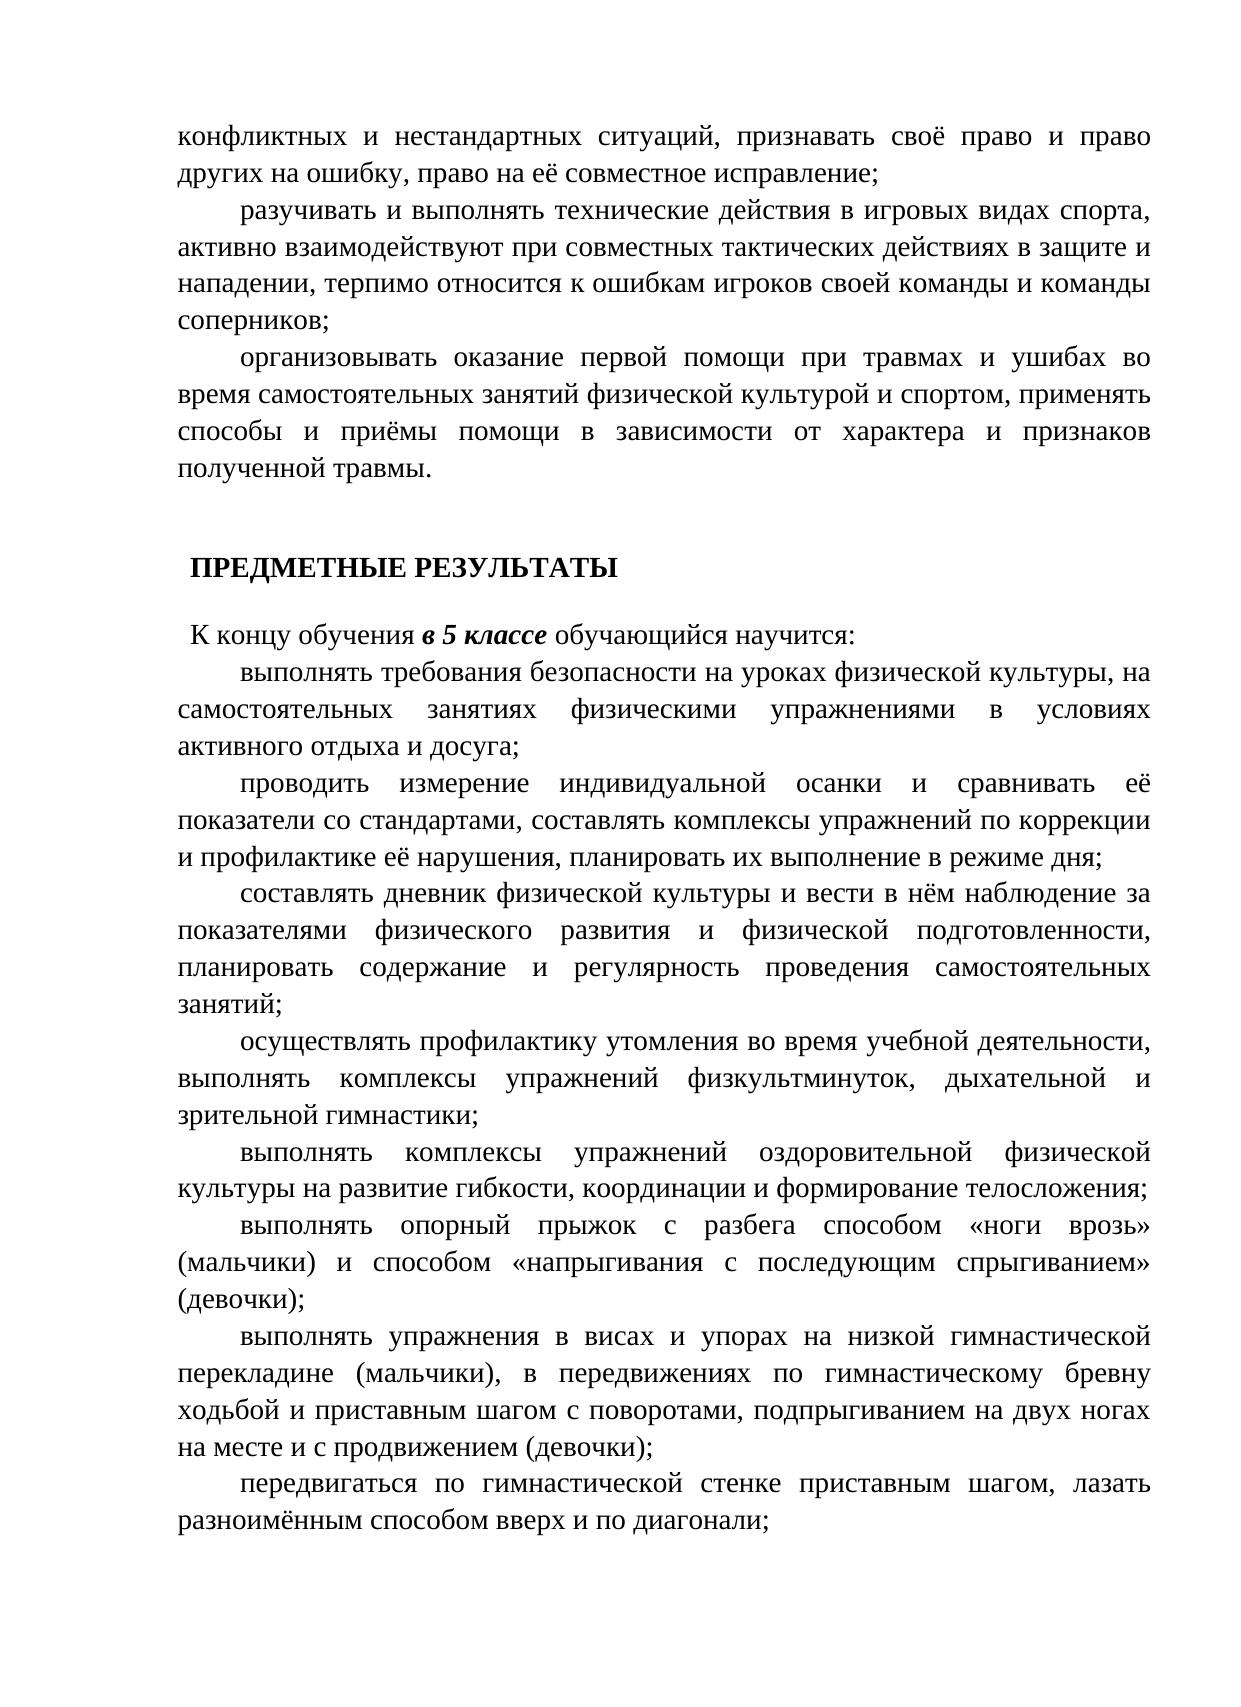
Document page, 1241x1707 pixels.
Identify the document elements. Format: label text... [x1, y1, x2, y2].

text передвигаться по гимнастической стенке приставным шагом, лазать разноимённым способом вверх и по диагонали; [177, 1466, 1152, 1536]
text выполнять комплексы упражнений оздоровительной физической культуры на развитие гибкости, координации и формирование телосложения; [177, 1134, 1152, 1204]
text К концу обучения в 5 классе обучающийся научится: [190, 617, 1152, 651]
text выполнять упражнения в висах и упорах на низкой гимнастической перекладине (мальчики), в передвижениях по гимнастическому бревну ходьбой и приставным шагом с поворотами, подпрыгиванием на двух ногах на месте и с продвижением (девочки); [177, 1318, 1152, 1462]
text разучивать и выполнять технические действия в игровых видах спорта, активно взаимодействуют при совместных тактических действиях в защите и нападении, терпимо относится к ошибкам игроков своей команды и команды соперников; [177, 192, 1152, 336]
text выполнять требования безопасности на уроках физической культуры, на самостоятельных занятиях физическими упражнениями в условиях активного отдыха и досуга; [177, 654, 1152, 762]
text осуществлять профилактику утомления во время учебной деятельности, выполнять комплексы упражнений физкультминуток, дыхательной и зрительной гимнастики; [177, 1023, 1152, 1130]
text ПРЕДМЕТНЫЕ РЕЗУЛЬТАТЫ [190, 550, 1152, 583]
text организовывать оказание первой помощи при травмах и ушибах во время самостоятельных занятий физической культурой и спортом, применять способы и приёмы помощи в зависимости от характера и признаков полученной травмы. [177, 339, 1152, 483]
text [177, 118, 1152, 188]
text составлять дневник физической культуры и вести в нём наблюдение за показателями физического развития и физической подготовленности, планировать содержание и регулярность проведения самостоятельных занятий; [177, 876, 1152, 1020]
text проводить измерение индивидуальной осанки и сравнивать её показатели со стандартами, составлять комплексы упражнений по коррекции и профилактике её нарушения, планировать их выполнение в режиме дня; [177, 765, 1152, 872]
text выполнять опорный прыжок с разбега способом «ноги врозь» (мальчики) и способом «напрыгивания с последующим спрыгиванием» (девочки); [177, 1207, 1152, 1315]
